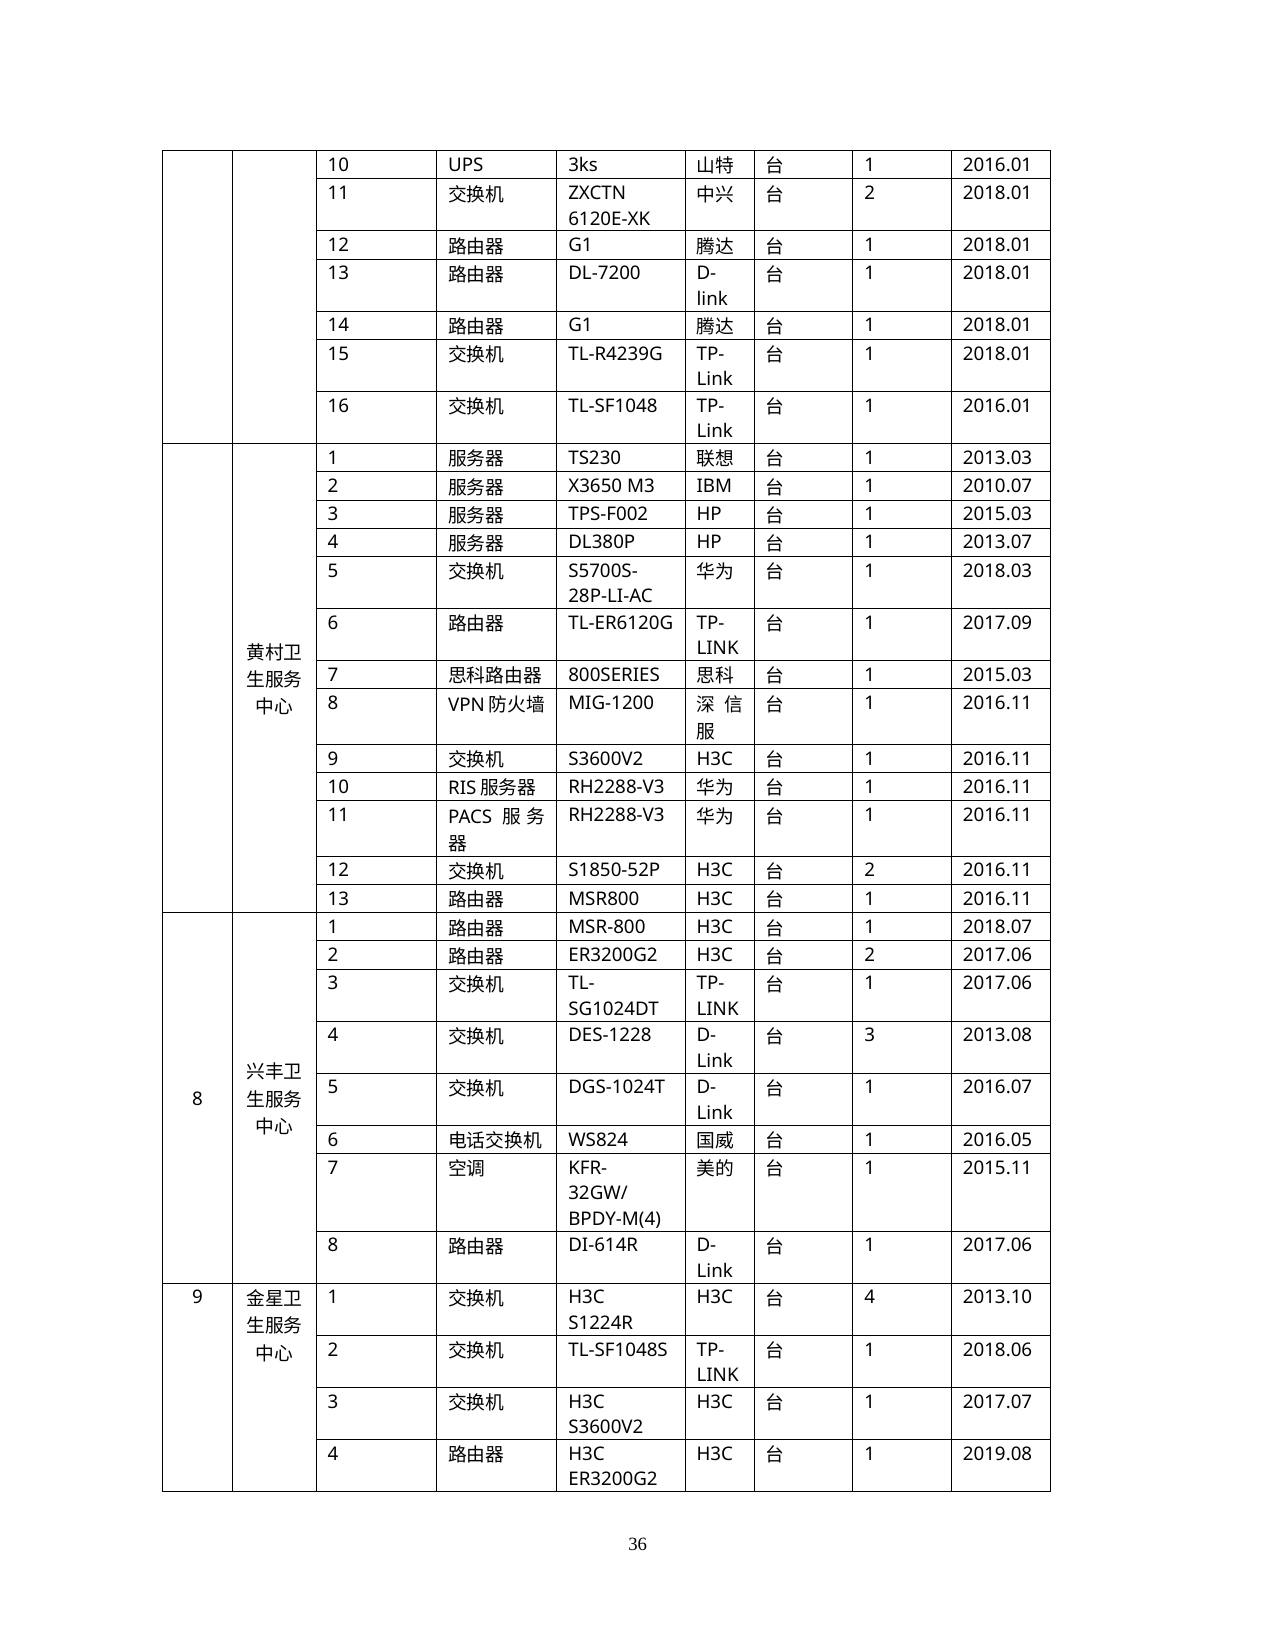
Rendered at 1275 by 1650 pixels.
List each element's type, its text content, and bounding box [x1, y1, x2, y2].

table_cell 9 [317, 745, 436, 772]
table_cell 2019.08 [952, 1440, 1050, 1491]
table_cell 台 [755, 1232, 852, 1283]
table_cell DGS-1024T [557, 1074, 685, 1125]
table_cell HP [686, 501, 754, 528]
table_cell 2018.06 [952, 1336, 1050, 1387]
table_cell 2017.09 [952, 609, 1050, 660]
table_cell 台 [755, 1336, 852, 1387]
table_cell 1 [853, 661, 951, 688]
table_cell 台 [755, 885, 852, 912]
table_cell 台 [755, 801, 852, 856]
table_cell 6 [317, 609, 436, 660]
table_cell 交换机 [437, 1284, 556, 1335]
table_cell 9 [163, 1284, 232, 1491]
table_cell 路由器 [437, 1232, 556, 1283]
table_cell 14 [317, 312, 436, 339]
table_cell 1 [853, 1336, 951, 1387]
table_cell 2016.01 [952, 151, 1050, 178]
table_cell KFR-32GW/BPDY-M(4) [557, 1154, 685, 1231]
table_cell DI-614R [557, 1232, 685, 1283]
table_cell 2016.11 [952, 689, 1050, 744]
table_cell 台 [755, 179, 852, 230]
table_cell 1 [853, 501, 951, 528]
table_cell TL-SG1024DT [557, 970, 685, 1021]
table_cell 1 [853, 1074, 951, 1125]
table_cell 路由器 [437, 231, 556, 258]
table_cell 2010.07 [952, 472, 1050, 499]
table_cell 台 [755, 444, 852, 471]
table_cell 2018.01 [952, 340, 1050, 391]
table_cell TL-ER6120G [557, 609, 685, 660]
table_cell 台 [755, 529, 852, 556]
table_cell 台 [755, 689, 852, 744]
table_cell 台 [755, 312, 852, 339]
table_cell 2 [853, 179, 951, 230]
table_cell 1 [317, 444, 436, 471]
table_cell 2017.06 [952, 970, 1050, 1021]
table_cell S1850-52P [557, 857, 685, 884]
table_cell 1 [853, 885, 951, 912]
table_cell H3C [686, 745, 754, 772]
table_cell 路由器 [437, 1440, 556, 1491]
table_cell 16 [317, 392, 436, 443]
table_cell 山特 [686, 151, 754, 178]
table_cell H3C [686, 913, 754, 940]
table_cell 4 [317, 529, 436, 556]
table_cell 1 [853, 689, 951, 744]
table_cell 华为 [686, 801, 754, 856]
table_cell 联想 [686, 444, 754, 471]
table_cell 交换机 [437, 179, 556, 230]
table_cell DES-1228 [557, 1022, 685, 1073]
table_cell 2018.01 [952, 231, 1050, 258]
table_cell 服务器 [437, 529, 556, 556]
table_cell 2017.07 [952, 1388, 1050, 1439]
table_cell RH2288-V3 [557, 801, 685, 856]
table_cell TP-LINK [686, 1336, 754, 1387]
table_cell 台 [755, 557, 852, 608]
table_cell 2015.03 [952, 501, 1050, 528]
table_cell 深信服 [686, 689, 754, 744]
table_cell H3C [686, 857, 754, 884]
table_cell ZXCTN 6120E-XK [557, 179, 685, 230]
table_cell 2 [317, 1336, 436, 1387]
table_cell 3 [317, 970, 436, 1021]
table_cell 2013.07 [952, 529, 1050, 556]
table_cell 国威 [686, 1126, 754, 1153]
table_cell 路由器 [437, 913, 556, 940]
table_cell 1 [853, 557, 951, 608]
table_cell 2013.08 [952, 1022, 1050, 1073]
table_cell 2013.03 [952, 444, 1050, 471]
table_cell H3C ER3200G2 [557, 1440, 685, 1491]
table_cell 1 [317, 913, 436, 940]
table_cell 12 [317, 231, 436, 258]
table_cell 7 [317, 1154, 436, 1231]
table_cell HP [686, 529, 754, 556]
table_cell 台 [755, 745, 852, 772]
table_cell D-link [686, 260, 754, 311]
table_cell 中兴 [686, 179, 754, 230]
table_cell RH2288-V3 [557, 773, 685, 800]
table_cell 11 [317, 179, 436, 230]
table_cell 10 [317, 773, 436, 800]
table_cell 2016.07 [952, 1074, 1050, 1125]
table_cell 台 [755, 913, 852, 940]
table_cell 1 [853, 529, 951, 556]
table_cell 2018.01 [952, 179, 1050, 230]
table_cell S3600V2 [557, 745, 685, 772]
table_cell 华为 [686, 773, 754, 800]
table_cell 3ks [557, 151, 685, 178]
table_cell 2 [317, 941, 436, 968]
table_cell 思科路由器 [437, 661, 556, 688]
table_cell TS230 [557, 444, 685, 471]
table_cell MIG-1200 [557, 689, 685, 744]
table_cell H3C [686, 941, 754, 968]
table_cell 金星卫生服务中心 [233, 1284, 316, 1491]
table_cell 2018.03 [952, 557, 1050, 608]
table_cell 交换机 [437, 970, 556, 1021]
table_cell 1 [853, 260, 951, 311]
table_cell 1 [853, 913, 951, 940]
table_cell 2015.03 [952, 661, 1050, 688]
table_cell 7 [317, 661, 436, 688]
table_cell 1 [853, 392, 951, 443]
table_cell TL-R4239G [557, 340, 685, 391]
table_cell TP-LINK [686, 609, 754, 660]
table_cell 交换机 [437, 745, 556, 772]
table_cell ER3200G2 [557, 941, 685, 968]
table_cell 台 [755, 1284, 852, 1335]
table_cell 台 [755, 1022, 852, 1073]
table_cell 思科 [686, 661, 754, 688]
table_cell H3C [686, 1284, 754, 1335]
table_cell 台 [755, 151, 852, 178]
table_cell 1 [853, 1126, 951, 1153]
table_cell DL-7200 [557, 260, 685, 311]
table_cell 交换机 [437, 1074, 556, 1125]
table_cell UPS [437, 151, 556, 178]
table_cell 交换机 [437, 1388, 556, 1439]
table_cell MSR-800 [557, 913, 685, 940]
table_cell [163, 444, 232, 912]
table_cell TL-SF1048 [557, 392, 685, 443]
table_cell 2016.11 [952, 745, 1050, 772]
table_cell 台 [755, 1126, 852, 1153]
table_cell 电话交换机 [437, 1126, 556, 1153]
table_cell 台 [755, 857, 852, 884]
table_cell 服务器 [437, 444, 556, 471]
table_cell 交换机 [437, 392, 556, 443]
table_cell 1 [853, 1388, 951, 1439]
table_cell 台 [755, 970, 852, 1021]
table_cell 台 [755, 260, 852, 311]
table_cell H3C S3600V2 [557, 1388, 685, 1439]
table_cell 1 [853, 444, 951, 471]
table_cell 腾达 [686, 231, 754, 258]
table_cell 交换机 [437, 1022, 556, 1073]
table_cell 800SERIES [557, 661, 685, 688]
table_cell 3 [317, 501, 436, 528]
table_cell 2017.06 [952, 941, 1050, 968]
table_cell 8 [163, 913, 232, 1283]
table_cell 台 [755, 1388, 852, 1439]
table_cell 台 [755, 941, 852, 968]
table_cell 4 [317, 1440, 436, 1491]
table_cell 2016.11 [952, 885, 1050, 912]
table_cell S5700S-28P-LI-AC [557, 557, 685, 608]
table_cell 2018.01 [952, 260, 1050, 311]
table_cell 1 [853, 340, 951, 391]
table_cell H3C [686, 1440, 754, 1491]
table_cell 10 [317, 151, 436, 178]
table_cell TP-Link [686, 392, 754, 443]
table_cell 交换机 [437, 1336, 556, 1387]
table_cell 2016.05 [952, 1126, 1050, 1153]
table_cell 腾达 [686, 312, 754, 339]
table_cell 台 [755, 472, 852, 499]
table_cell H3C [686, 885, 754, 912]
table_cell 1 [853, 1232, 951, 1283]
table_cell RIS服务器 [437, 773, 556, 800]
table_cell 1 [853, 1440, 951, 1491]
table_cell D-Link [686, 1022, 754, 1073]
table_cell 2016.11 [952, 857, 1050, 884]
table_cell DL380P [557, 529, 685, 556]
table_cell TP-LINK [686, 970, 754, 1021]
table_cell 路由器 [437, 609, 556, 660]
table_cell 12 [317, 857, 436, 884]
table_cell 兴丰卫生服务中心 [233, 913, 316, 1283]
table_cell 1 [853, 1154, 951, 1231]
table_cell 路由器 [437, 260, 556, 311]
table_cell 服务器 [437, 501, 556, 528]
table_cell G1 [557, 312, 685, 339]
table_cell 台 [755, 773, 852, 800]
table_cell 路由器 [437, 312, 556, 339]
table_cell 2 [853, 941, 951, 968]
table_cell 2 [853, 857, 951, 884]
table_cell 2013.10 [952, 1284, 1050, 1335]
table_cell 13 [317, 885, 436, 912]
table_cell 交换机 [437, 557, 556, 608]
table_cell TPS-F002 [557, 501, 685, 528]
table_cell 台 [755, 231, 852, 258]
table_cell 华为 [686, 557, 754, 608]
table_cell 1 [853, 231, 951, 258]
table_cell TP-Link [686, 340, 754, 391]
table_cell 交换机 [437, 857, 556, 884]
table_cell 台 [755, 1154, 852, 1231]
table_cell 1 [853, 801, 951, 856]
table_cell 2017.06 [952, 1232, 1050, 1283]
table_cell 交换机 [437, 340, 556, 391]
table_cell MSR800 [557, 885, 685, 912]
table_cell 1 [853, 745, 951, 772]
table_cell 8 [317, 1232, 436, 1283]
table_cell 5 [317, 557, 436, 608]
table_cell 3 [853, 1022, 951, 1073]
table_cell 3 [317, 1388, 436, 1439]
table_cell 1 [853, 773, 951, 800]
table_cell 2016.11 [952, 773, 1050, 800]
table_cell H3C S1224R [557, 1284, 685, 1335]
table_cell 2018.07 [952, 913, 1050, 940]
table_cell TL-SF1048S [557, 1336, 685, 1387]
table_cell 2 [317, 472, 436, 499]
table_cell 15 [317, 340, 436, 391]
table_cell 2018.01 [952, 312, 1050, 339]
table_cell 13 [317, 260, 436, 311]
table_cell PACS服务器 [437, 801, 556, 856]
table_cell 8 [317, 689, 436, 744]
table_cell G1 [557, 231, 685, 258]
table_cell 美的 [686, 1154, 754, 1231]
table_cell 台 [755, 661, 852, 688]
table_cell 台 [755, 392, 852, 443]
table_cell D-Link [686, 1074, 754, 1125]
table_cell 台 [755, 1074, 852, 1125]
table_cell 台 [755, 609, 852, 660]
table_cell 台 [755, 340, 852, 391]
table_cell 路由器 [437, 941, 556, 968]
table_cell 4 [317, 1022, 436, 1073]
table_cell D-Link [686, 1232, 754, 1283]
table_cell 路由器 [437, 885, 556, 912]
table_cell VPN防火墙 [437, 689, 556, 744]
table_cell 4 [853, 1284, 951, 1335]
table_cell WS824 [557, 1126, 685, 1153]
table_cell 1 [853, 312, 951, 339]
table_cell 2016.11 [952, 801, 1050, 856]
table_cell 台 [755, 1440, 852, 1491]
table_cell H3C [686, 1388, 754, 1439]
table_cell 1 [853, 970, 951, 1021]
table_cell 1 [317, 1284, 436, 1335]
table_cell 11 [317, 801, 436, 856]
table_cell 2016.01 [952, 392, 1050, 443]
table_cell 台 [755, 501, 852, 528]
table_cell 黄村卫生服务中心 [233, 444, 316, 912]
table_cell 1 [853, 151, 951, 178]
table_cell X3650 M3 [557, 472, 685, 499]
table_cell 2015.11 [952, 1154, 1050, 1231]
table_cell 服务器 [437, 472, 556, 499]
table_cell 空调 [437, 1154, 556, 1231]
table_cell 1 [853, 609, 951, 660]
table_cell 5 [317, 1074, 436, 1125]
table_cell 6 [317, 1126, 436, 1153]
table_cell IBM [686, 472, 754, 499]
table_cell 1 [853, 472, 951, 499]
